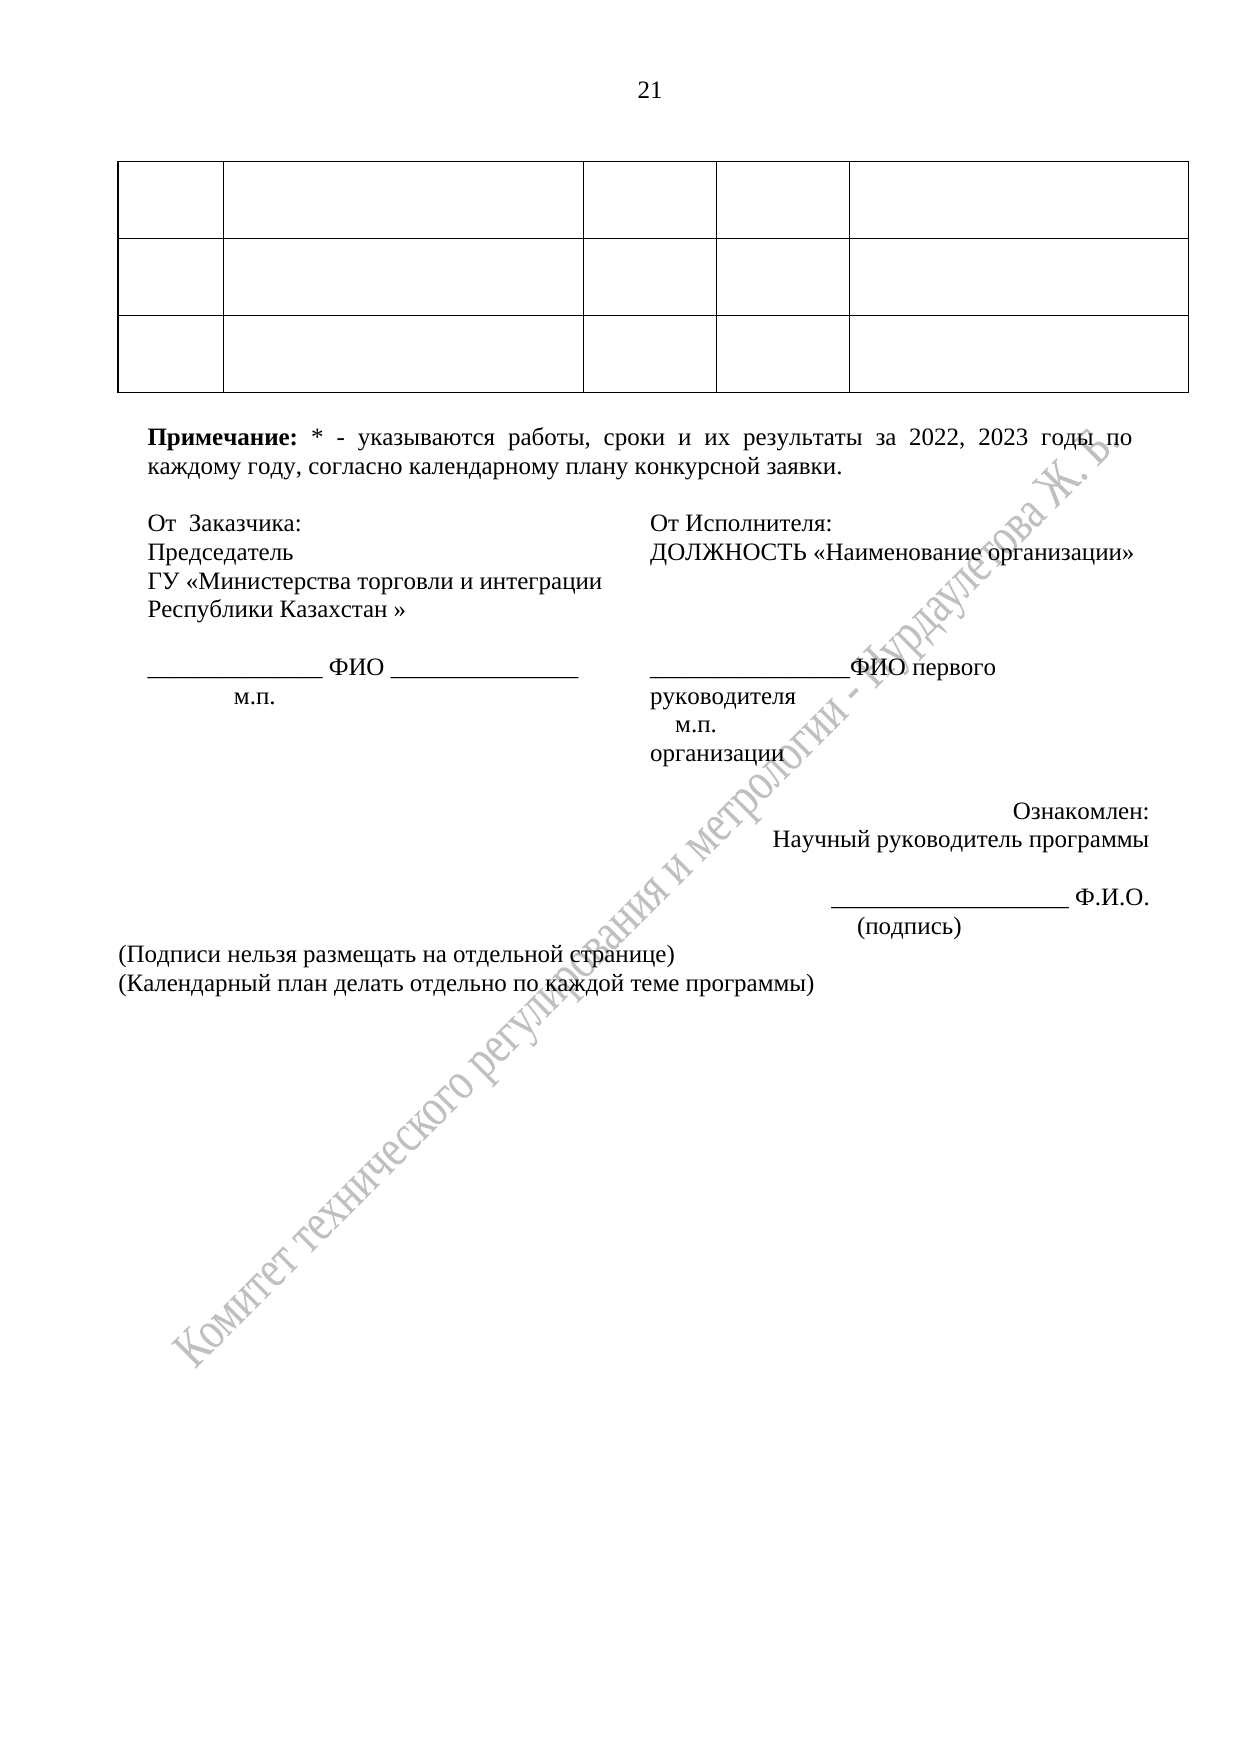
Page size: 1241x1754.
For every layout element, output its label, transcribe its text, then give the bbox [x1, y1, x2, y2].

table_cell [224, 162, 583, 238]
table_cell Примечание: * - указываются работы, сроки и их результаты за 2022, 2023 годы по каждому году, согласно календарному плану конкурсной заявки. [140, 393, 1157, 479]
table_cell [584, 316, 716, 392]
table_cell От Исполнителя: ДОЛЖНОСТЬ «Наименование организации» ________________ФИО первого руководителя м.п. организации Ознакомлен: Научный руководитель программы ___________________ Ф.И.О. (подпись) [643, 480, 1157, 939]
table_cell [584, 239, 716, 315]
table_cell [850, 316, 1188, 392]
table_cell [119, 239, 223, 315]
table_cell [584, 162, 716, 238]
table_cell [717, 316, 849, 392]
table_cell [224, 316, 583, 392]
table_cell [119, 162, 223, 238]
table_cell [850, 162, 1188, 238]
text (Подписи нельзя размещать на отдельной странице) [118, 939, 1181, 968]
text (Календарный план делать отдельно по каждой теме программы) [118, 968, 1181, 997]
table_cell [717, 162, 849, 238]
table_cell [717, 239, 849, 315]
table_cell От Заказчика: Председатель ГУ «Министерства торговли и интеграции Республики Казахстан » ______________ ФИО _______________ м.п. [140, 480, 643, 939]
table_cell [850, 239, 1188, 315]
table_cell [119, 316, 223, 392]
table_cell [224, 239, 583, 315]
